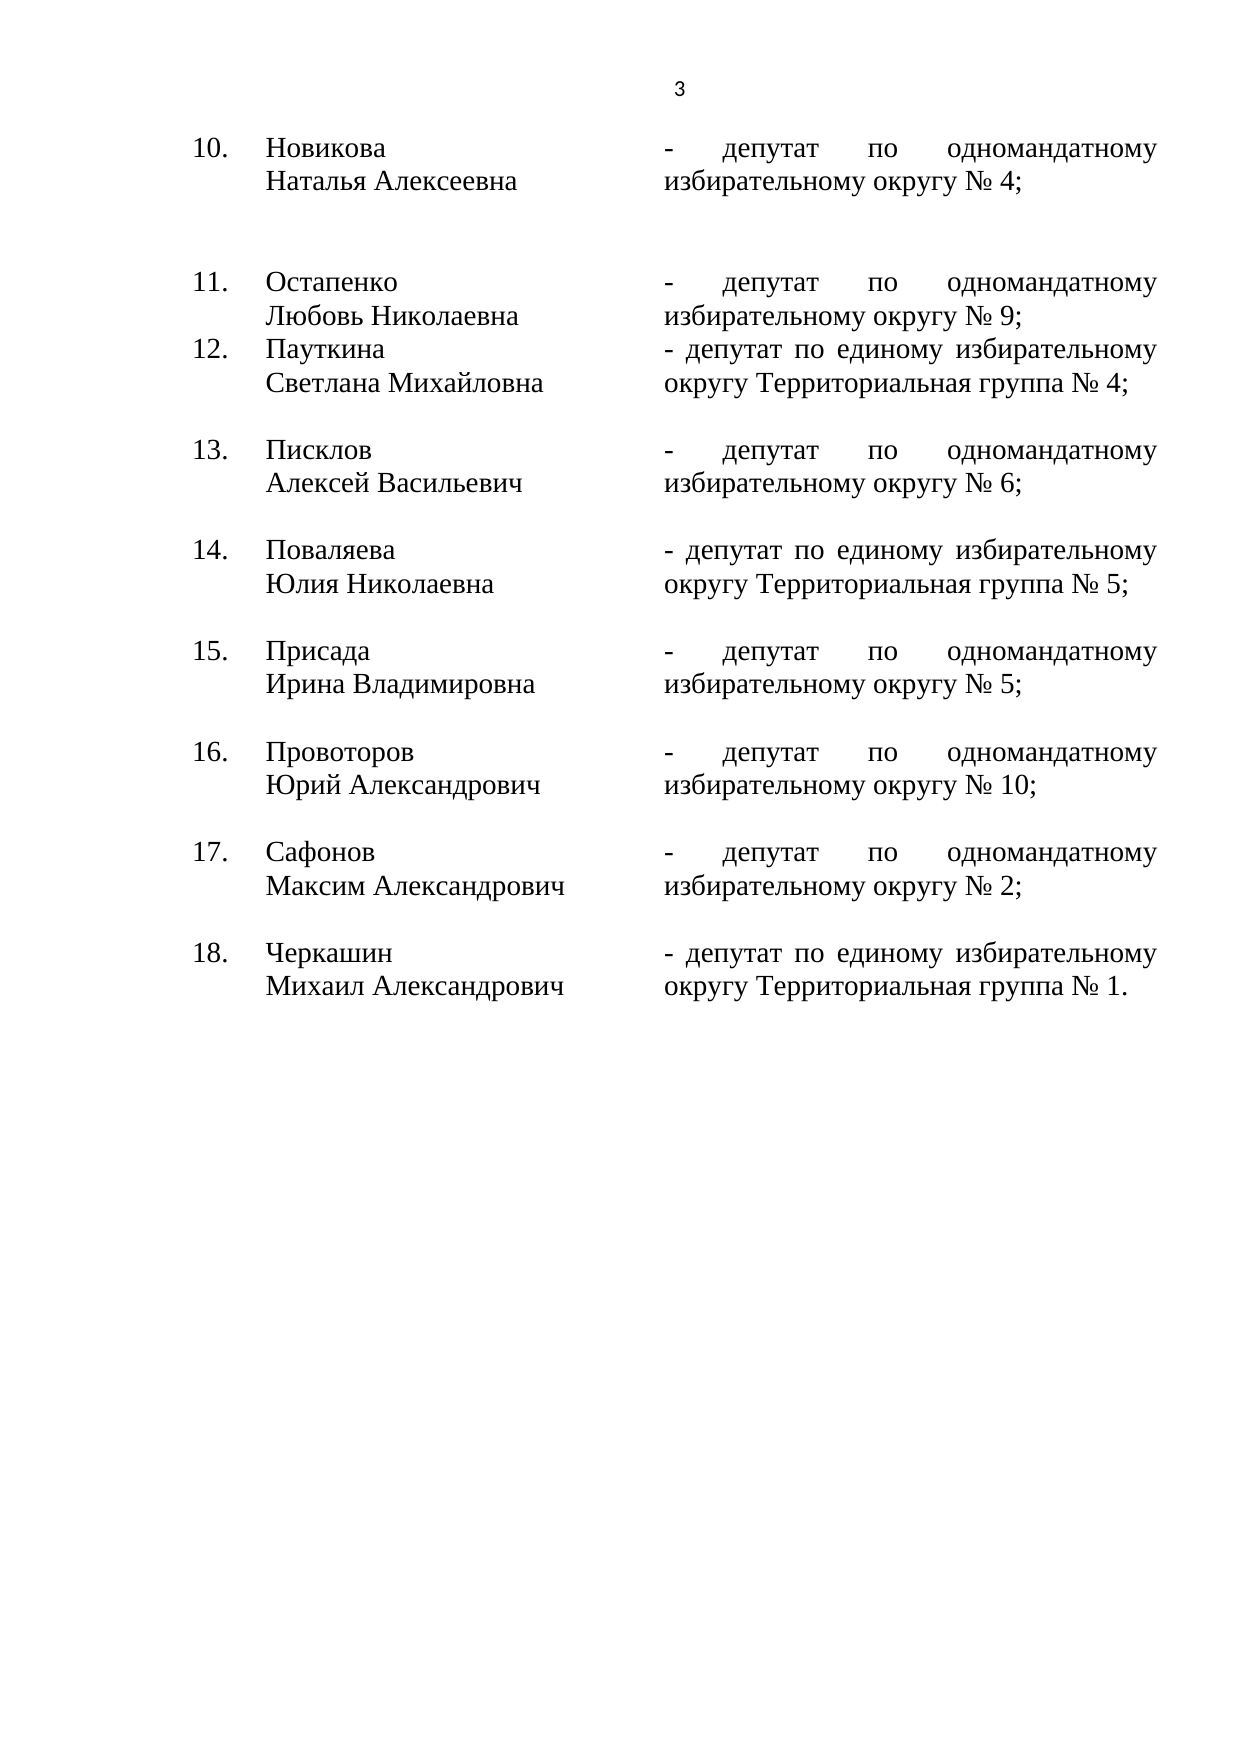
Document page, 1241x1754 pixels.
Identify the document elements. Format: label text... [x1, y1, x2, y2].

table_cell - депутат по одномандатному избирательному округу № 10; [653, 734, 1169, 834]
table_cell 18. [166, 935, 254, 1002]
table_cell 10. [166, 130, 254, 264]
table_cell Новикова Наталья Алексеевна [254, 130, 653, 264]
table_cell - депутат по одномандатному избирательному округу № 2; [653, 834, 1169, 935]
table_cell - депутат по единому избирательному округу Территориальная группа № 1. [653, 935, 1169, 1002]
table_cell Поваляева Юлия Николаевна [254, 533, 653, 633]
table_cell 17. [166, 834, 254, 935]
table_cell - депутат по одномандатному избирательному округу № 9; [653, 264, 1169, 331]
table_cell 12. [166, 331, 254, 432]
table_cell - депутат по единому избирательному округу Территориальная группа № 5; [653, 533, 1169, 633]
table_cell 14. [166, 533, 254, 633]
table_cell - депутат по одномандатному избирательному округу № 4; [653, 130, 1169, 264]
table_cell Сафонов Максим Александрович [254, 834, 653, 935]
table_cell Писклов Алексей Васильевич [254, 432, 653, 532]
table_cell Присада Ирина Владимировна [254, 633, 653, 734]
table_cell - депутат по единому избирательному округу Территориальная группа № 4; [653, 331, 1169, 432]
table_cell Остапенко Любовь Николаевна [254, 264, 653, 331]
table_cell 11. [166, 264, 254, 331]
table_cell Пауткина Светлана Михайловна [254, 331, 653, 432]
table_cell 13. [166, 432, 254, 532]
table_cell Провоторов Юрий Александрович [254, 734, 653, 834]
table_cell 15. [166, 633, 254, 734]
table_cell 16. [166, 734, 254, 834]
table_cell - депутат по одномандатному избирательному округу № 6; [653, 432, 1169, 532]
table_cell Черкашин Михаил Александрович [254, 935, 653, 1002]
table_cell - депутат по одномандатному избирательному округу № 5; [653, 633, 1169, 734]
